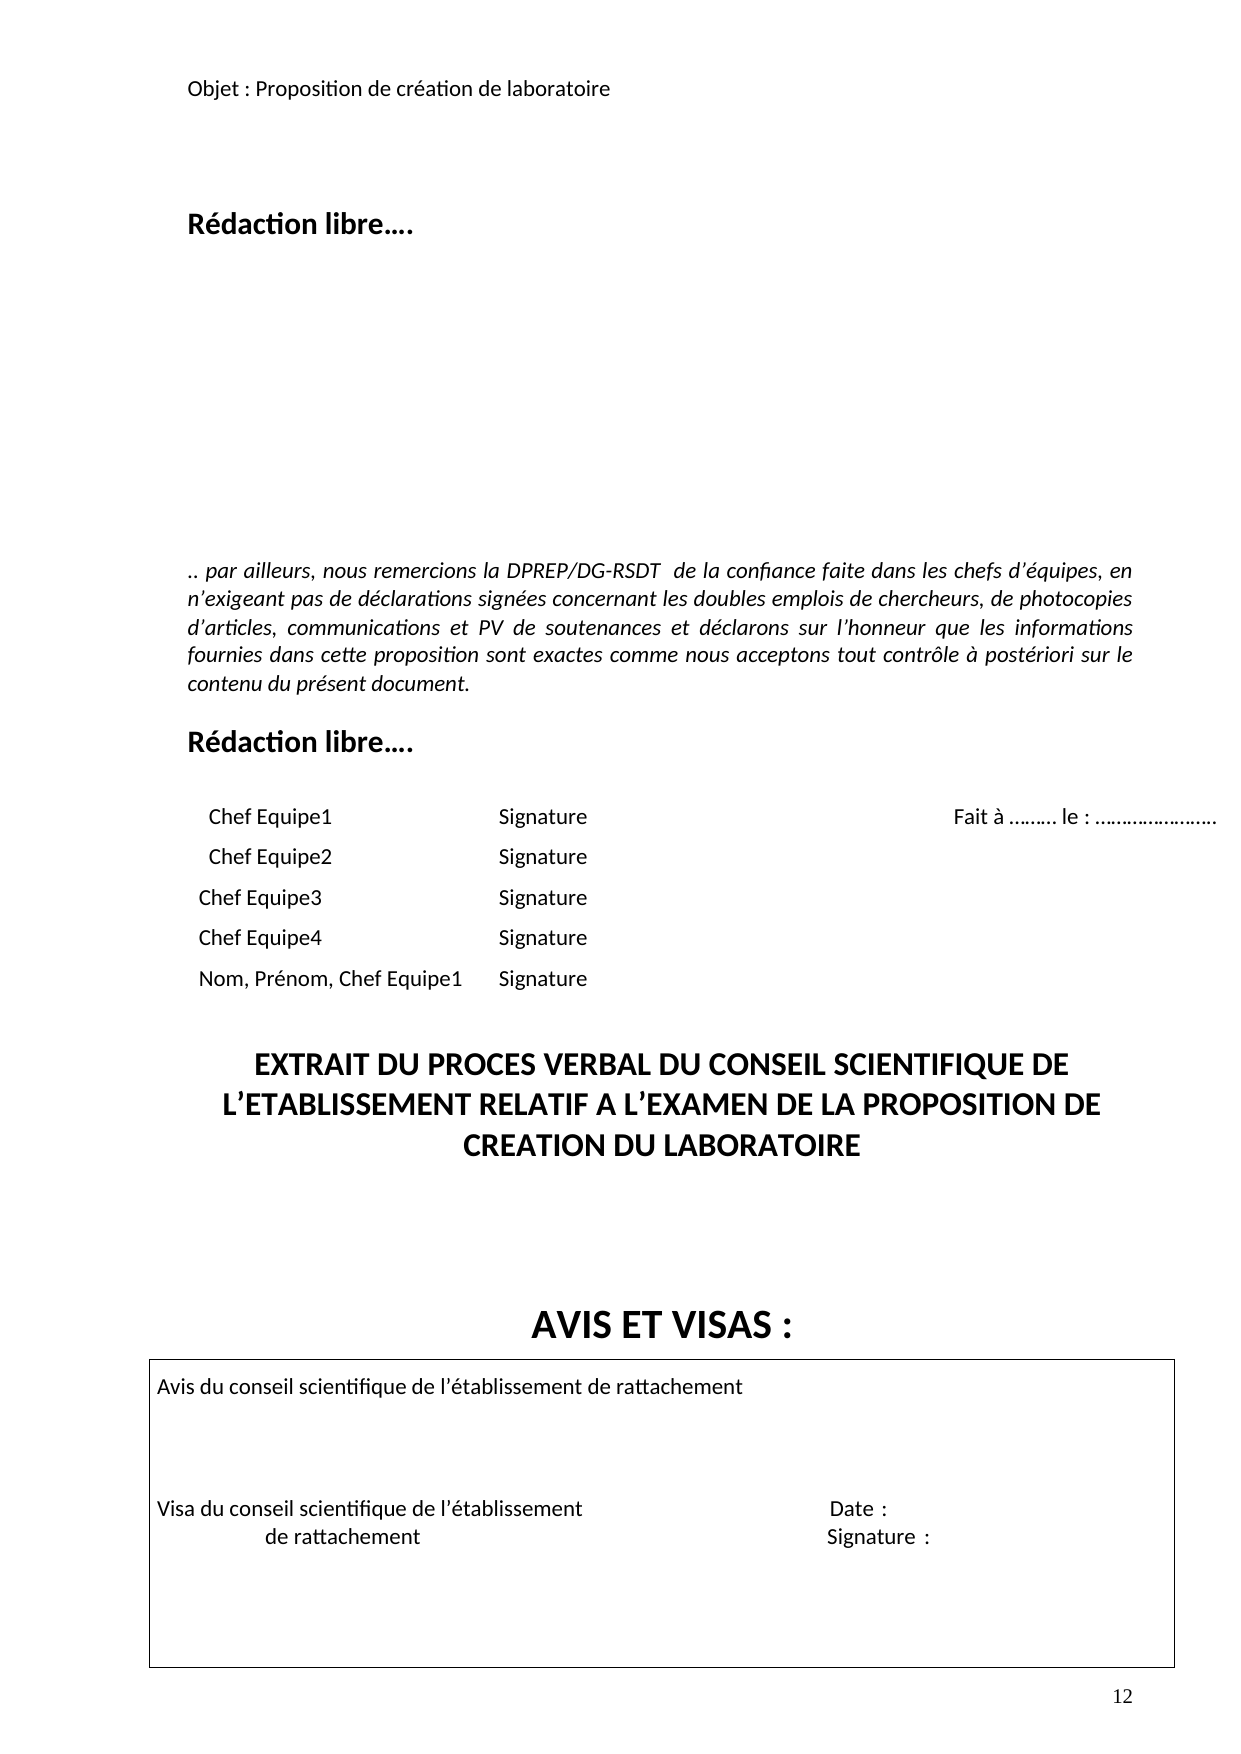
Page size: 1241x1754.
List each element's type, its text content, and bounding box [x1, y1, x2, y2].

table_header Chef Equipe1 [187, 789, 487, 830]
text .. par ailleurs, nous remercions la DPREP/DG-RSDT de la confiance faite dans les chefs d’équipes, en n’exigeant pas de déclarations signées concernant les doubles emplois de chercheurs, de photocopies d’articles, communications et PV de soutenances et déclarons sur l’honneur que les informations fournies dans cette proposition sont exactes comme nous acceptons tout contrôle à postériori sur le contenu du présent document. [187, 557, 1137, 697]
table_cell Chef Equipe2 [187, 830, 487, 870]
table_cell Signature [488, 870, 734, 911]
table_header Signature [488, 789, 734, 830]
table_cell Chef Equipe3 [187, 870, 487, 911]
text AVIS ET VISAS : [187, 1298, 1137, 1348]
table_cell Signature [488, 911, 734, 951]
table_cell Nom, Prénom, Chef Equipe1 [187, 951, 487, 992]
table_cell Signature [488, 951, 734, 992]
text Objet : Proposition de création de laboratoire [187, 74, 1137, 126]
table_cell Signature [488, 830, 734, 870]
text EXTRAIT DU PROCES VERBAL DU CONSEIL SCIENTIFIQUE DE L’ETABLISSEMENT RELATIF A L’EXAMEN DE LA PROPOSITION DE CREATION DU LABORATOIRE [187, 1042, 1137, 1165]
table_header Fait à ……… le : ………………….. [734, 789, 1228, 992]
table_cell Chef Equipe4 [187, 911, 487, 951]
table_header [150, 1360, 1174, 1667]
text Rédaction libre…. [187, 722, 1137, 760]
text Rédaction libre…. [187, 204, 1137, 242]
